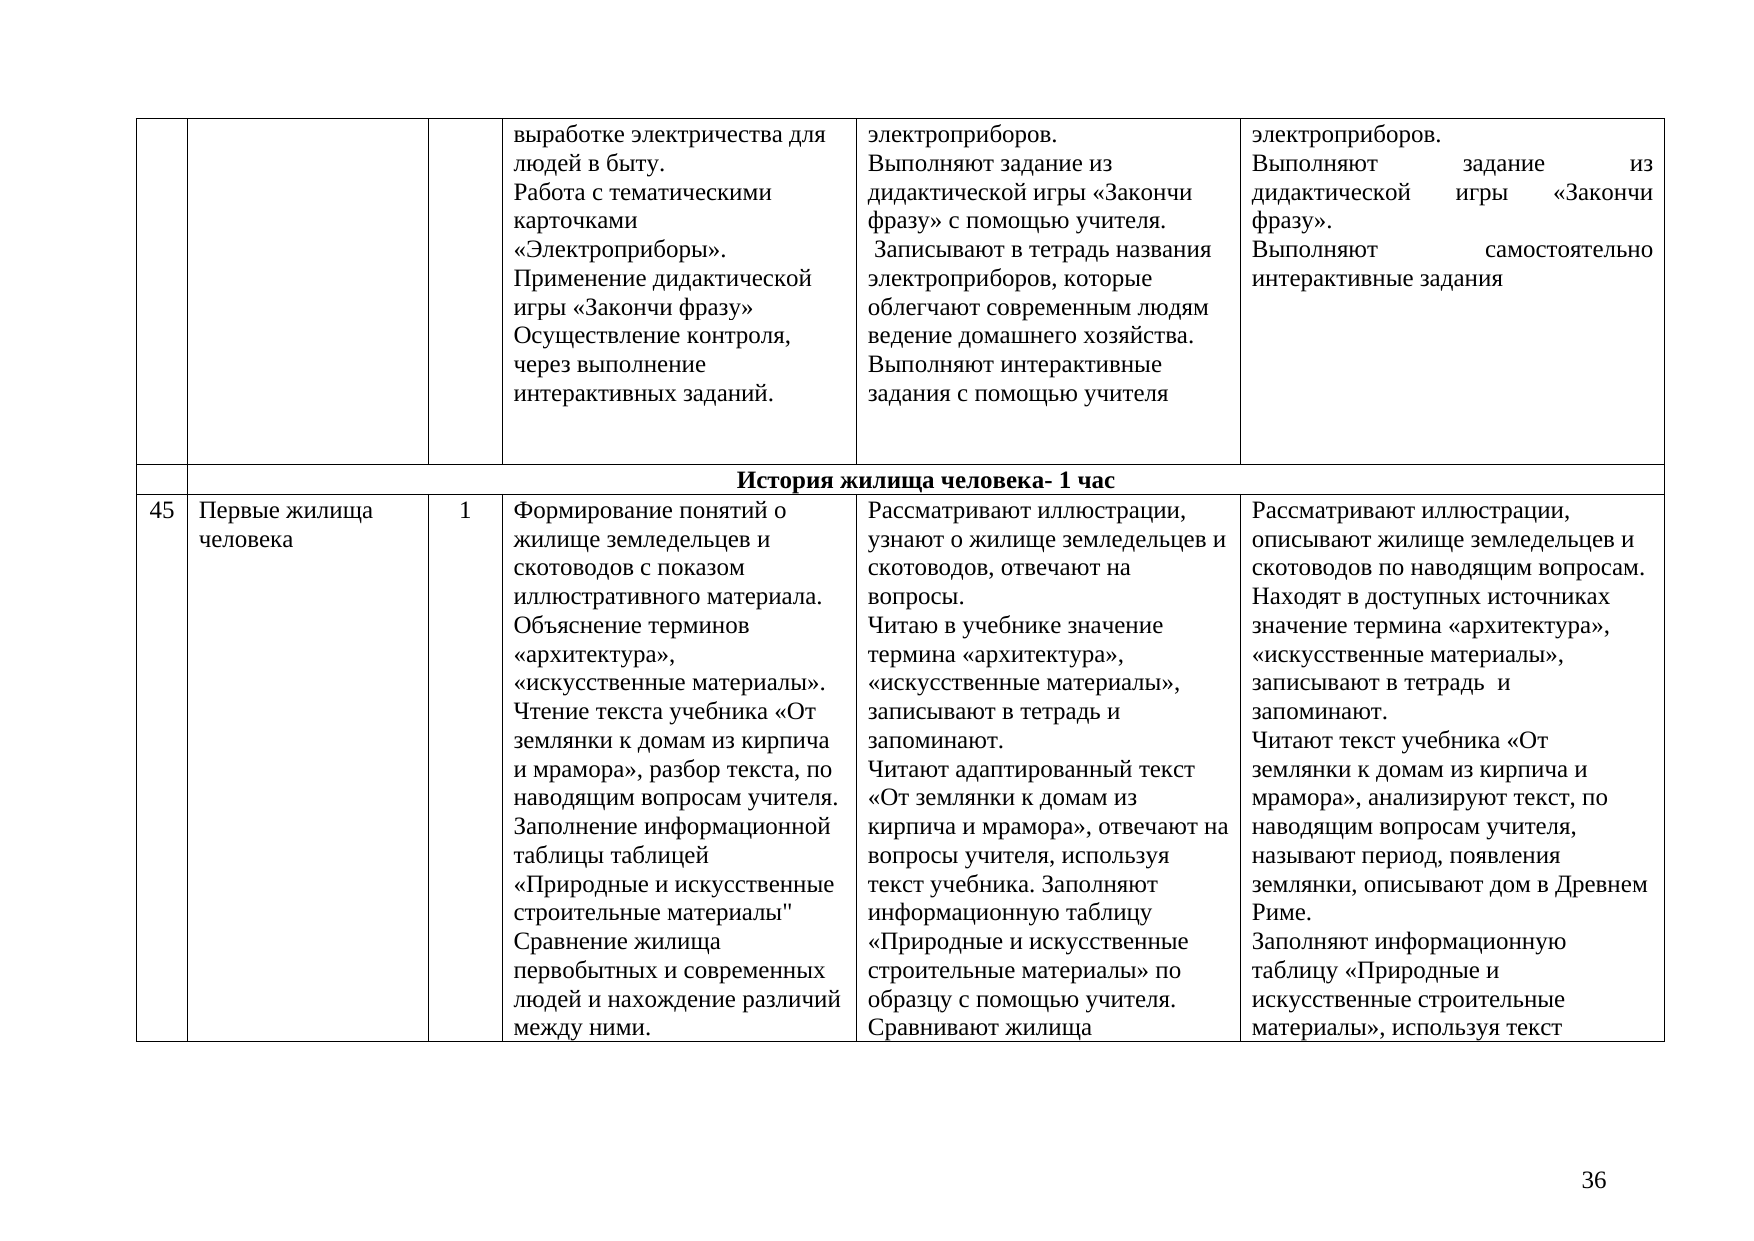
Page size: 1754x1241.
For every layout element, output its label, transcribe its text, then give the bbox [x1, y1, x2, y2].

table_cell 44 [137, 119, 187, 464]
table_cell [188, 119, 428, 464]
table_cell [188, 495, 428, 1041]
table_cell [503, 495, 856, 1041]
table_cell 1 [429, 119, 502, 464]
table_cell [137, 465, 187, 494]
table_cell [503, 119, 856, 464]
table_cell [1241, 495, 1664, 1041]
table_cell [857, 495, 1240, 1041]
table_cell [857, 119, 1240, 464]
table_cell История жилища человека- 1 час [188, 465, 1664, 494]
table_cell 1 [429, 495, 502, 1041]
table_cell 45 [137, 495, 187, 1041]
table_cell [1241, 119, 1664, 464]
